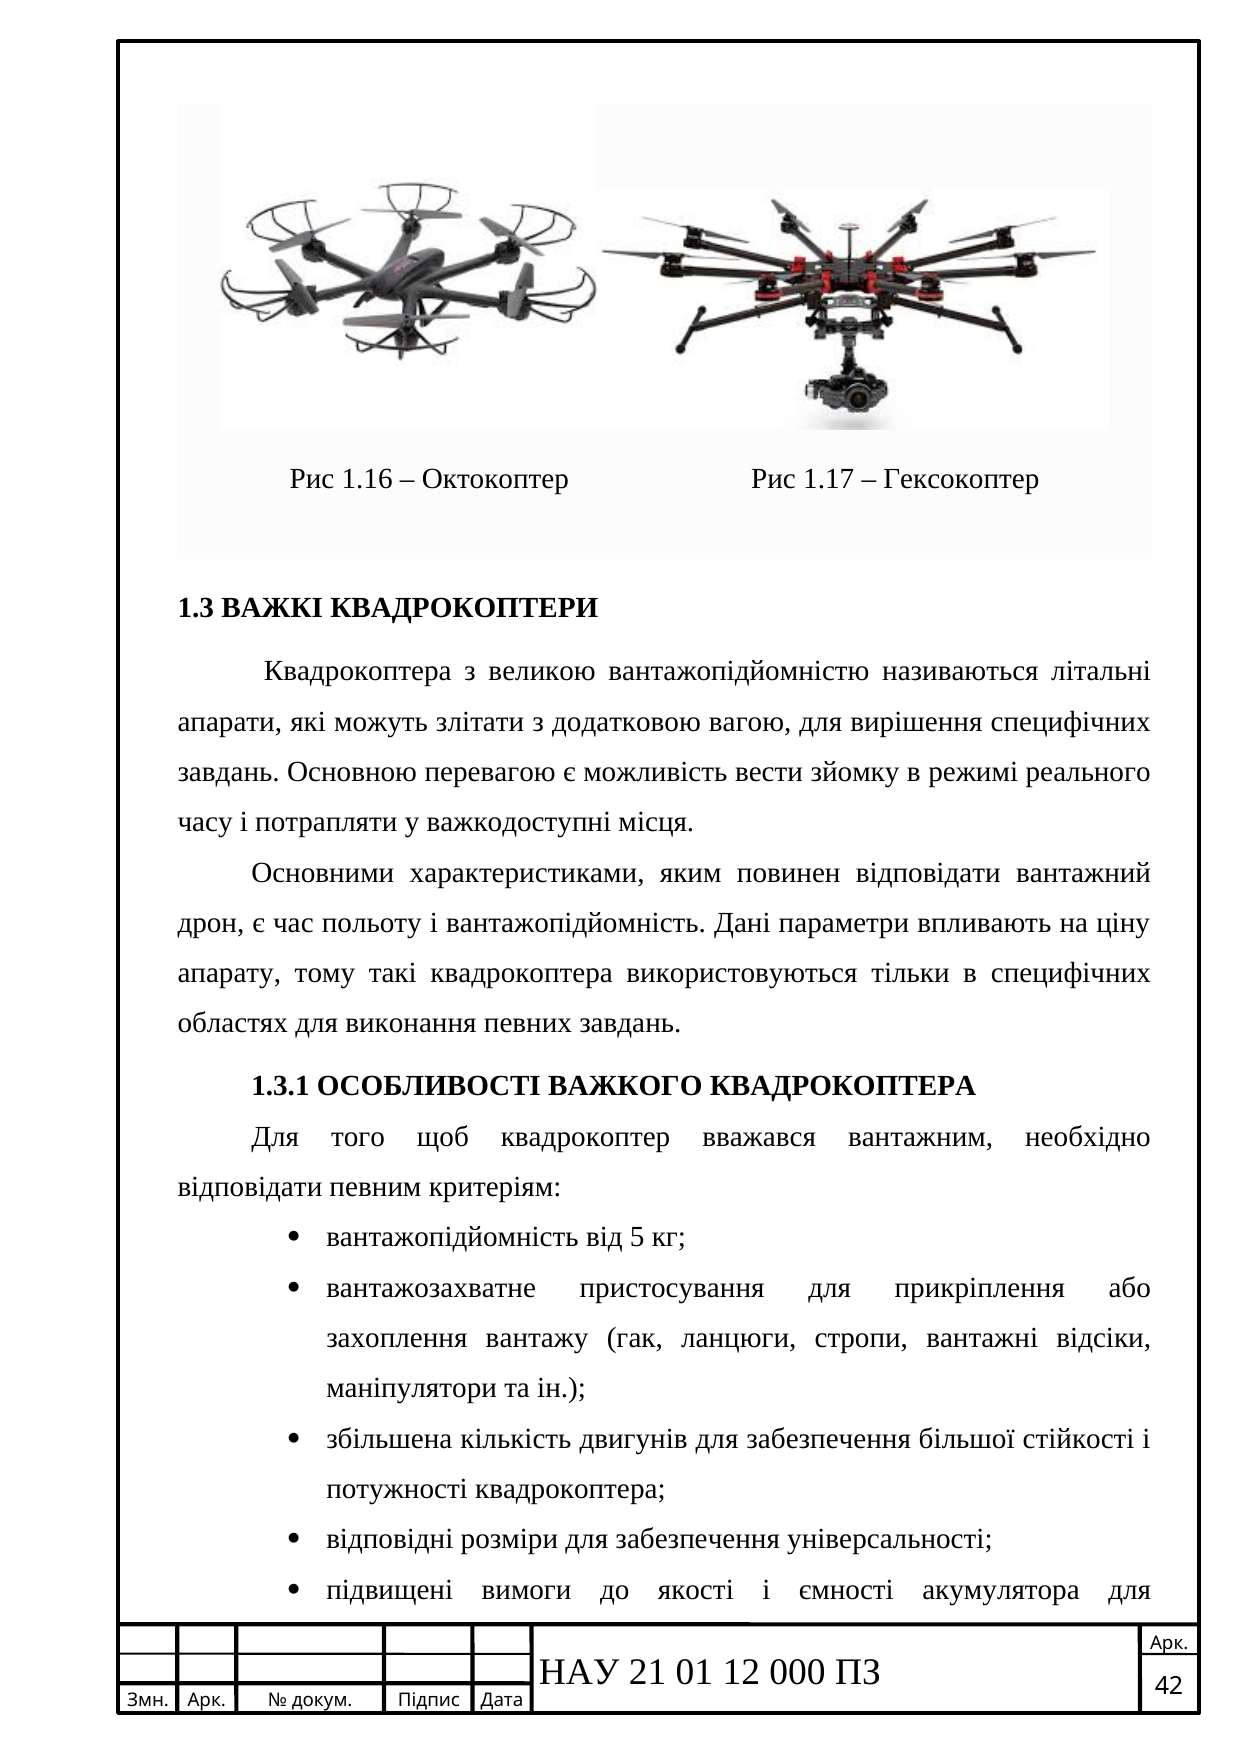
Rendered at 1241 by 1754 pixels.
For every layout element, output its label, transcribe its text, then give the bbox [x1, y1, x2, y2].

list вантажозахватне пристосування для прикріплення або захоплення вантажу (гак, ланцюги, стропи, вантажні відсіки, маніпулятори та ін.); [288, 1270, 1152, 1404]
subtitle 1.3 ВАЖКІ КВАДРОКОПТЕРИ [177, 591, 1152, 624]
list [288, 1572, 1152, 1606]
list відповідні розміри для забезпечення універсальності; [288, 1522, 1152, 1555]
text Рис 1.16 – Октокоптер Рис 1.17 – Гексокоптер [177, 461, 1152, 494]
picture [219, 103, 1110, 430]
list вантажопідйомність від 5 кг; [288, 1219, 1152, 1253]
list збільшена кількість двигунів для забезпечення більшої стійкості і потужності квадрокоптера; [288, 1421, 1152, 1505]
text Основними характеристиками, яким повинен відповідати вантажний дрон, є час польоту і вантажопідйомність. Дані параметри впливають на ціну апарату, тому такі квадрокоптера використовуються тільки в специфічних областях для виконання певних завдань. [177, 855, 1152, 1039]
text Для того щоб квадрокоптер вважався вантажним, необхідно відповідати певним критеріям: [177, 1119, 1152, 1203]
subtitle 1.3.1 ОСОБЛИВОСТІ ВАЖКОГО КВАДРОКОПТЕРА [177, 1068, 1152, 1102]
text Квадрокоптера з великою вантажопідйомністю називаються літальні апарати, які можуть злітати з додатковою вагою, для вирішення специфічних завдань. Основною перевагою є можливість вести зйомку в режимі реального часу і потрапляти у важкодоступні місця. [177, 653, 1152, 838]
